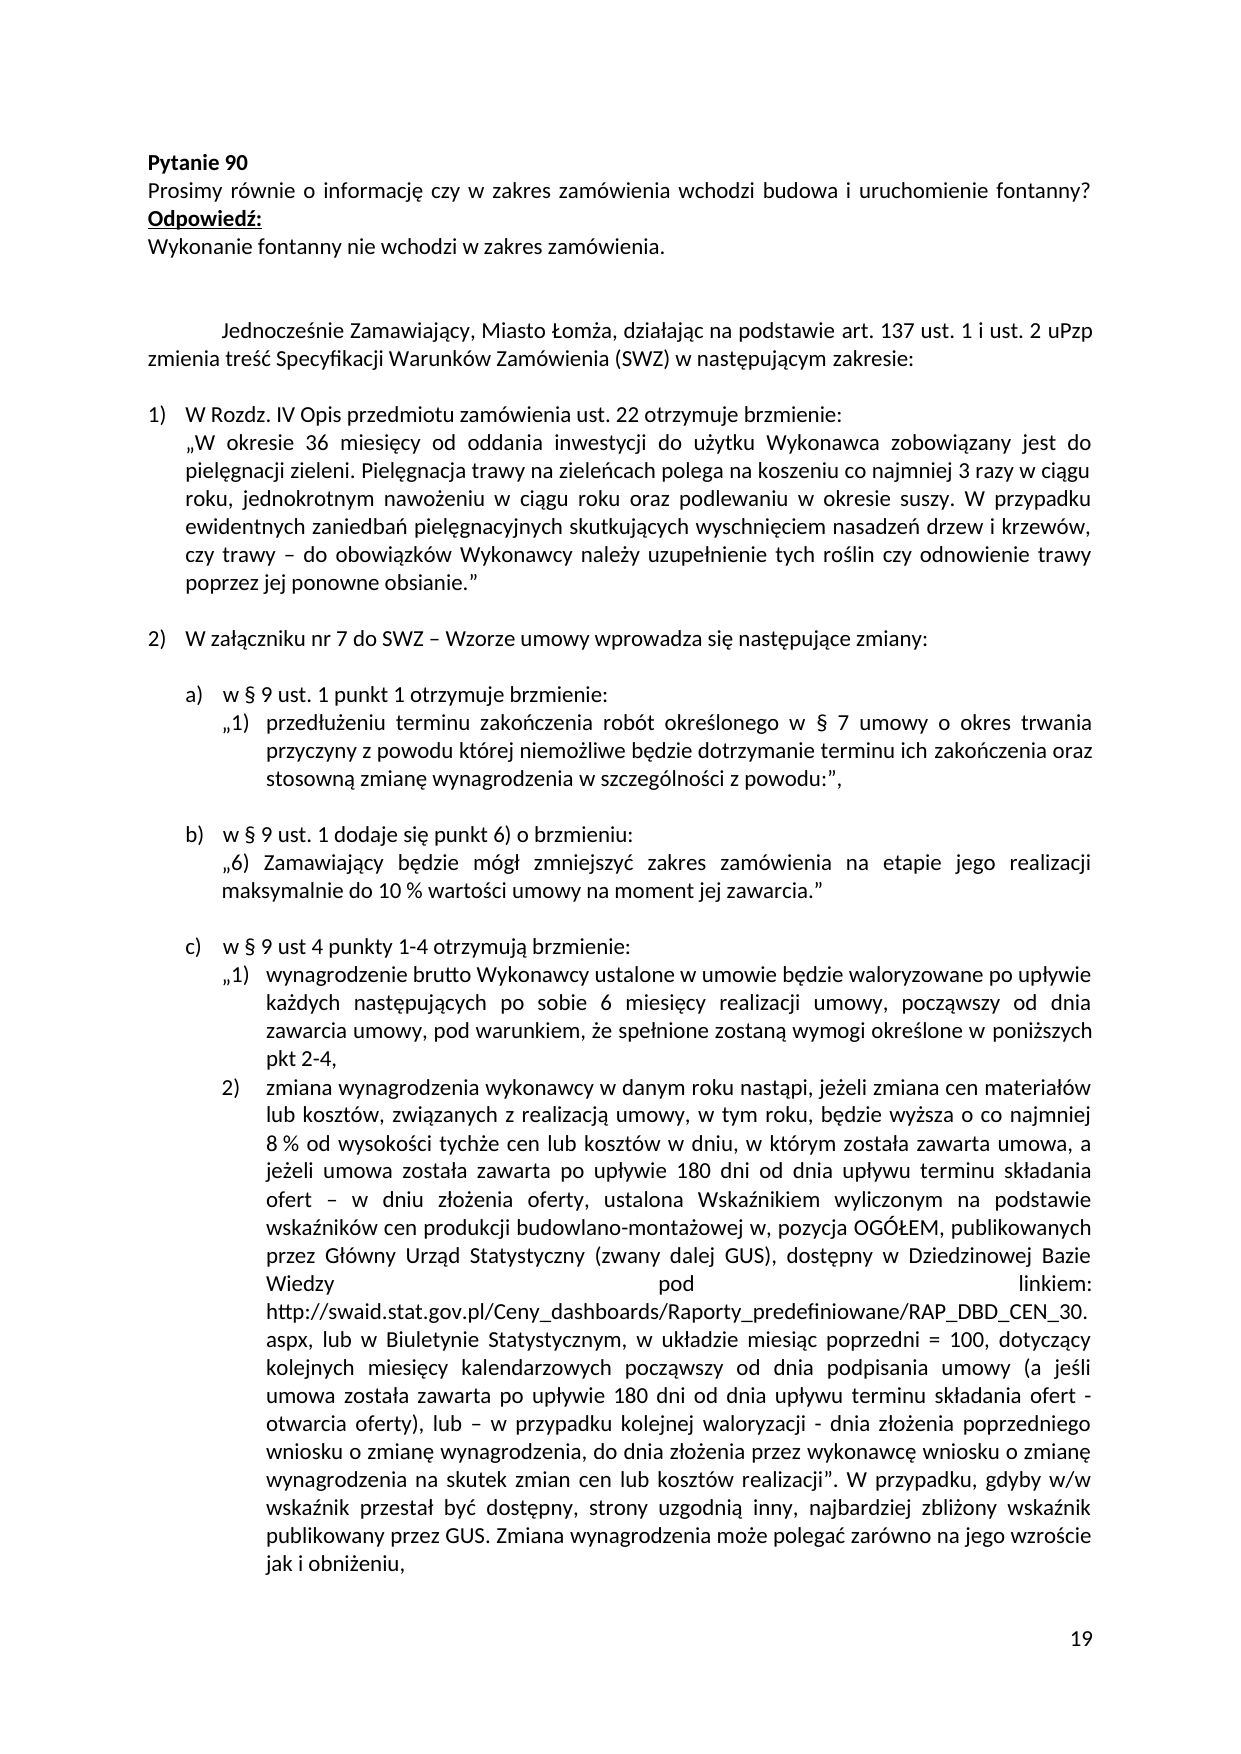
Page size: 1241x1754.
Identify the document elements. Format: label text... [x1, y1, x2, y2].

list W załączniku nr 7 do SWZ – Wzorze umowy wprowadza się następujące zmiany: [148, 624, 1093, 652]
list „1) przedłużeniu terminu zakończenia robót określonego w § 7 umowy o okres trwania przyczyny z powodu której niemożliwe będzie dotrzymanie terminu ich zakończenia oraz stosowną zmianę wynagrodzenia w szczególności z powodu:”, [221, 708, 1093, 792]
list zmiana wynagrodzenia wykonawcy w danym roku nastąpi, jeżeli zmiana cen materiałów lub kosztów, związanych z realizacją umowy, w tym roku, będzie wyższa o co najmniej 8 % od wysokości tychże cen lub kosztów w dniu, w którym została zawarta umowa, a jeżeli umowa została zawarta po upływie 180 dni od dnia upływu terminu składania ofert – w dniu złożenia oferty, ustalona Wskaźnikiem wyliczonym na podstawie wskaźników cen produkcji budowlano-montażowej w, pozycja OGÓŁEM, publikowanych przez Główny Urząd Statystyczny (zwany dalej GUS), dostępny w Dziedzinowej Bazie Wiedzy pod linkiem: http://swaid.stat.gov.pl/Ceny_dashboards/Raporty_predefiniowane/RAP_DBD_CEN_30.aspx, lub w Biuletynie Statystycznym, w układzie miesiąc poprzedni = 100, dotyczący kolejnych miesięcy kalendarzowych począwszy od dnia podpisania umowy (a jeśli umowa została zawarta po upływie 180 dni od dnia upływu terminu składania ofert - otwarcia oferty), lub – w przypadku kolejnej waloryzacji - dnia złożenia poprzedniego wniosku o zmianę wynagrodzenia, do dnia złożenia przez wykonawcę wniosku o zmianę wynagrodzenia na skutek zmian cen lub kosztów realizacji”. W przypadku, gdyby w/w wskaźnik przestał być dostępny, strony uzgodnią inny, najbardziej zbliżony wskaźnik publikowany przez GUS. Zmiana wynagrodzenia może polegać zarówno na jego wzroście jak i obniżeniu, [221, 1073, 1093, 1577]
text Pytanie 90 [148, 148, 1093, 176]
text Prosimy równie o informację czy w zakres zamówienia wchodzi budowa i uruchomienie fontanny? Odpowiedź: [148, 176, 1093, 232]
list w § 9 ust. 1 dodaje się punkt 6) o brzmieniu: [185, 820, 1093, 848]
text Wykonanie fontanny nie wchodzi w zakres zamówienia. [148, 232, 1093, 260]
text „W okresie 36 miesięcy od oddania inwestycji do użytku Wykonawca zobowiązany jest do pielęgnacji zieleni. Pielęgnacja trawy na zieleńcach polega na koszeniu co najmniej 3 razy w ciągu roku, jednokrotnym nawożeniu w ciągu roku oraz podlewaniu w okresie suszy. W przypadku ewidentnych zaniedbań pielęgnacyjnych skutkujących wyschnięciem nasadzeń drzew i krzewów, czy trawy – do obowiązków Wykonawcy należy uzupełnienie tych roślin czy odnowienie trawy poprzez jej ponowne obsianie.” [185, 428, 1093, 596]
text Jednocześnie Zamawiający, Miasto Łomża, działając na podstawie art. 137 ust. 1 i ust. 2 uPzp zmienia treść Specyfikacji Warunków Zamówienia (SWZ) w następującym zakresie: [148, 316, 1093, 372]
list w § 9 ust 4 punkty 1-4 otrzymują brzmienie: [185, 932, 1093, 961]
text „6) Zamawiający będzie mógł zmniejszyć zakres zamówienia na etapie jego realizacji maksymalnie do 10 % wartości umowy na moment jej zawarcia.” [221, 848, 1093, 904]
text „1) wynagrodzenie brutto Wykonawcy ustalone w umowie będzie waloryzowane po upływie każdych następujących po sobie 6 miesięcy realizacji umowy, począwszy od dnia zawarcia umowy, pod warunkiem, że spełnione zostaną wymogi określone w poniższych pkt 2-4, [221, 961, 1093, 1073]
list w § 9 ust. 1 punkt 1 otrzymuje brzmienie: [185, 680, 1093, 708]
list W Rozdz. IV Opis przedmiotu zamówienia ust. 22 otrzymuje brzmienie: [148, 400, 1093, 428]
